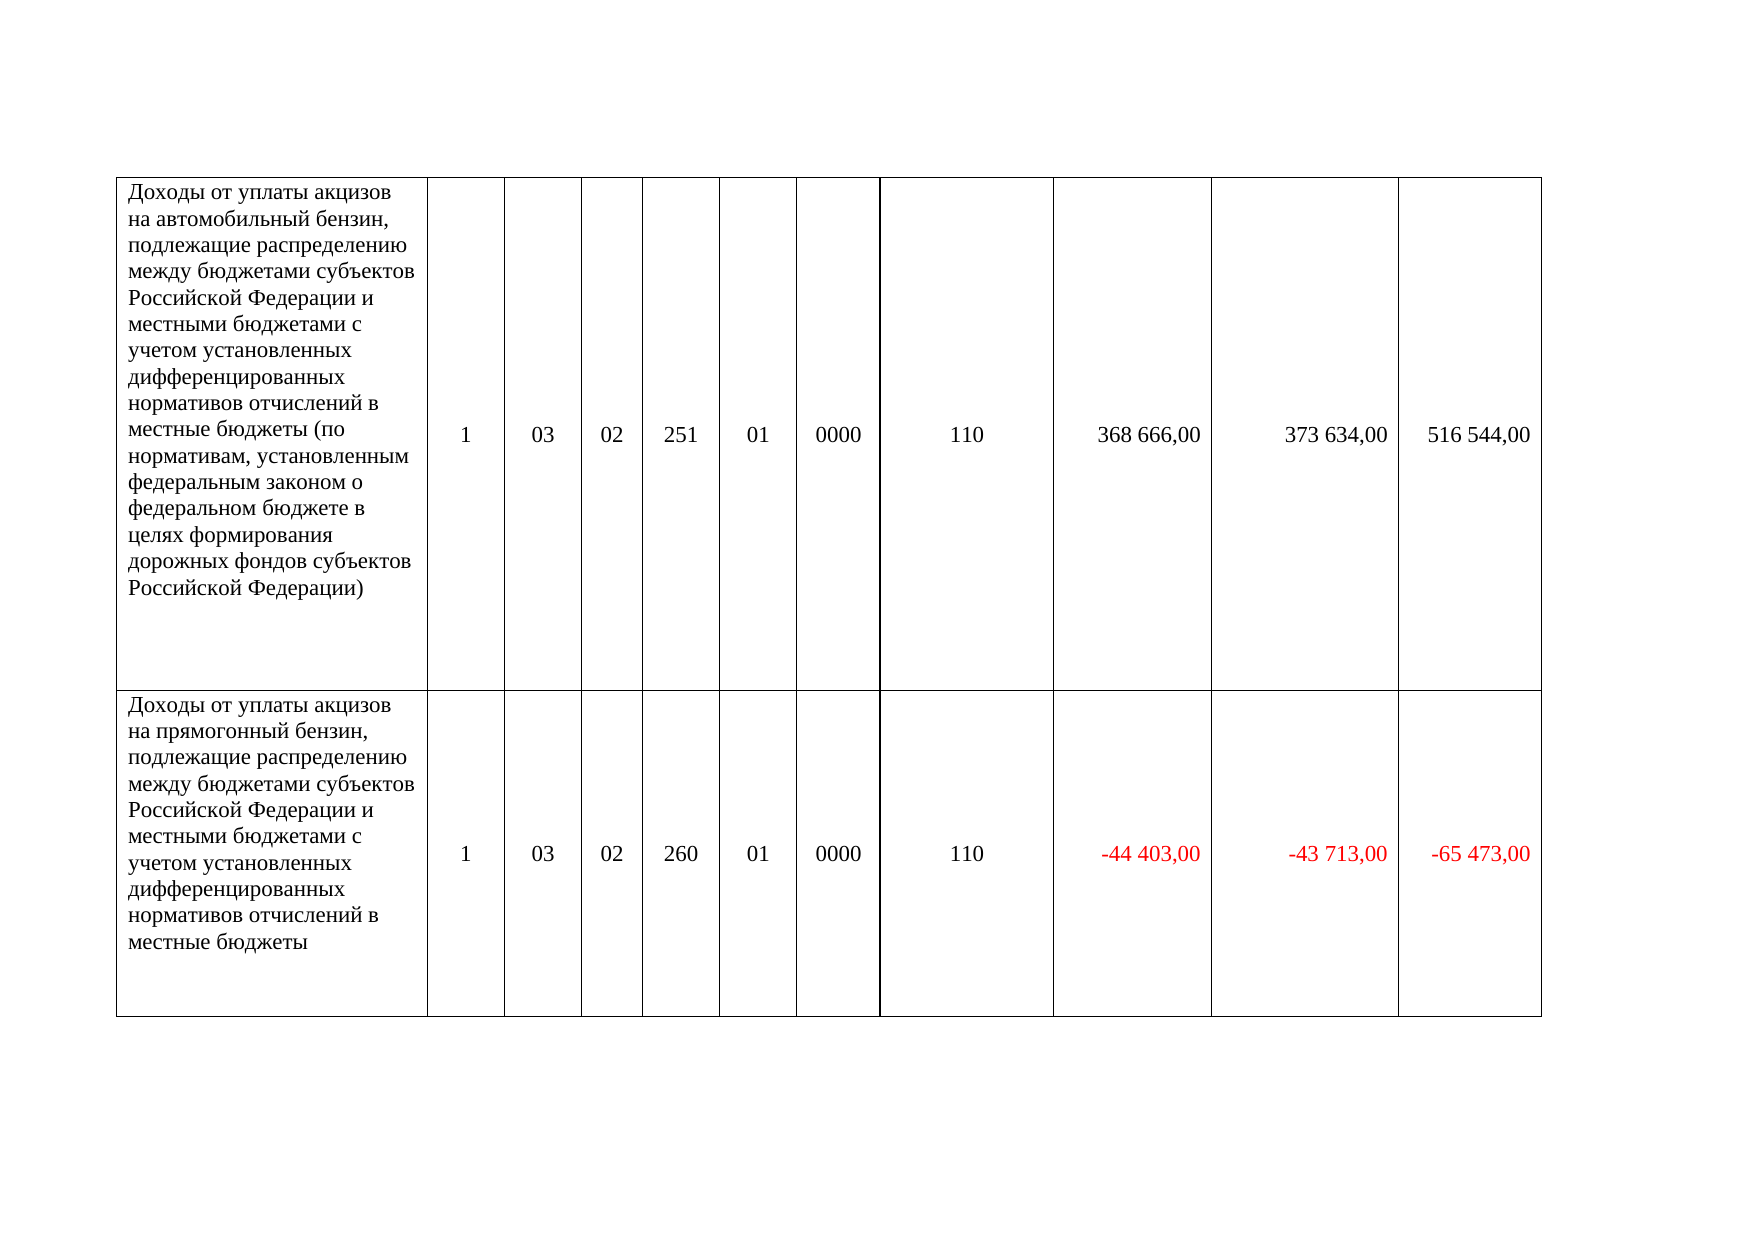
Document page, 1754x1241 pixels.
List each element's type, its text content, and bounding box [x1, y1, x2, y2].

table_cell 373 634,00 [1212, 178, 1398, 690]
table_cell 516 544,00 [1399, 178, 1541, 690]
table_cell 0000 [797, 691, 879, 1016]
table_cell 01 [720, 691, 796, 1016]
table_cell 1 [428, 178, 504, 690]
table_cell 110 [881, 178, 1053, 690]
table_cell 01 [720, 178, 796, 690]
table_cell Доходы от уплаты акцизов на автомобильный бензин, подлежащие распределению между бюджетами субъектов Российской Федерации и местными бюджетами с учетом установленных дифференцированных нормативов отчислений в местные бюджеты (по нормативам, установленным федеральным законом о федеральном бюджете в целях формирования дорожных фондов субъектов Российской Федерации) [117, 178, 427, 690]
table_cell Доходы от уплаты акцизов на прямогонный бензин, подлежащие распределению между бюджетами субъектов Российской Федерации и местными бюджетами с учетом установленных дифференцированных нормативов отчислений в местные бюджеты [117, 691, 427, 1016]
table_cell 110 [881, 691, 1053, 1016]
table_cell -43 713,00 [1212, 691, 1398, 1016]
table_cell 368 666,00 [1054, 178, 1211, 690]
table_cell -44 403,00 [1054, 691, 1211, 1016]
table_cell 0000 [797, 178, 879, 690]
table_cell 02 [582, 691, 642, 1016]
table_cell 1 [428, 691, 504, 1016]
table_cell 02 [582, 178, 642, 690]
table_cell 260 [643, 691, 719, 1016]
table_cell 251 [643, 178, 719, 690]
table_cell 03 [505, 691, 581, 1016]
table_cell -65 473,00 [1399, 691, 1541, 1016]
table_cell 03 [505, 178, 581, 690]
